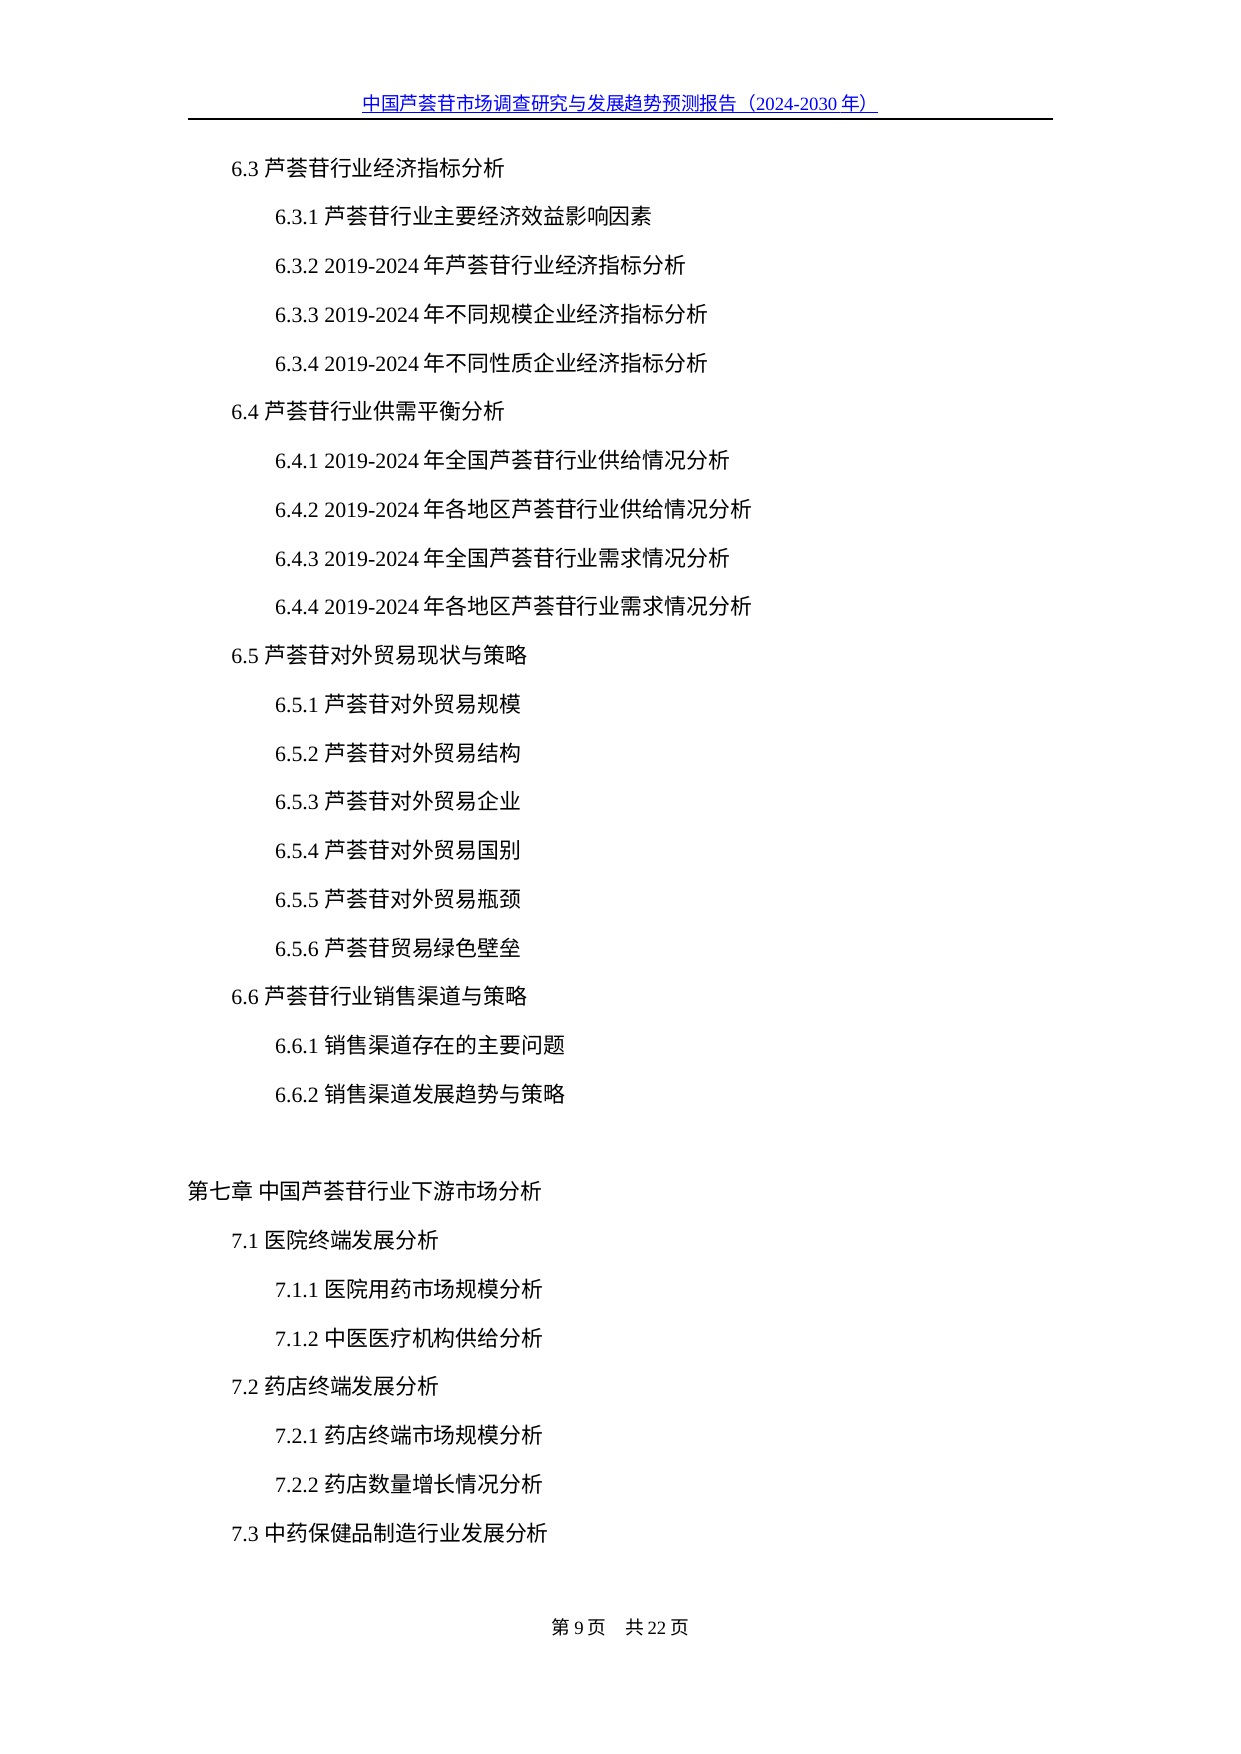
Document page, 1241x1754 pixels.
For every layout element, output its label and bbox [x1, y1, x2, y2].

text [187, 150, 1053, 1548]
